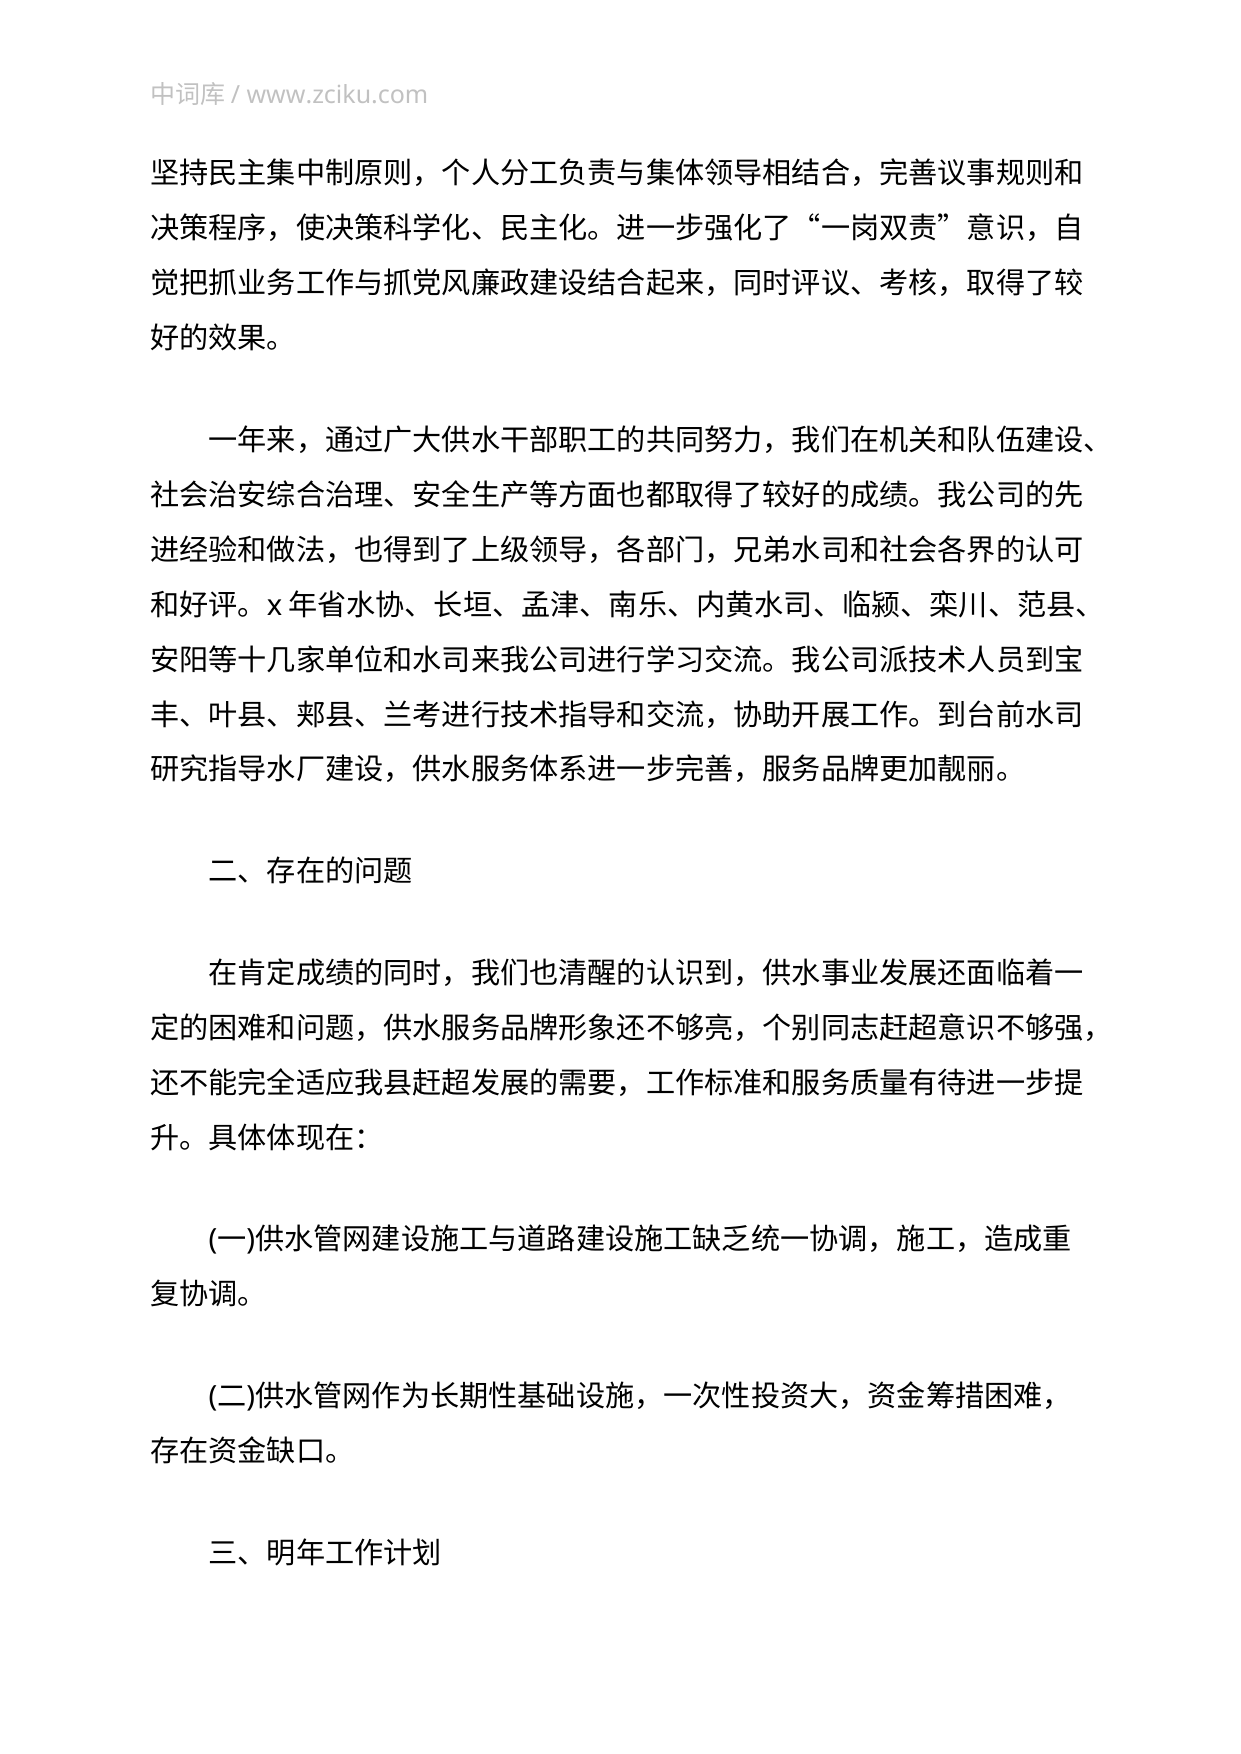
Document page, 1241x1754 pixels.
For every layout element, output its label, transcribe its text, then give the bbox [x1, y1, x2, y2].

text 一年来，通过广大供水干部职工的共同努力，我们在机关和队伍建设、社会治安综合治理、安全生产等方面也都取得了较好的成绩。我公司的先进经验和做法，也得到了上级领导，各部门，兄弟水司和社会各界的认可和好评。x年省水协、长垣、孟津、南乐、内黄水司、临颍、栾川、范县、安阳等十几家单位和水司来我公司进行学习交流。我公司派技术人员到宝丰、叶县、郏县、兰考进行技术指导和交流，协助开展工作。到台前水司研究指导水厂建设，供水服务体系进一步完善，服务品牌更加靓丽。 [150, 416, 1090, 788]
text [150, 150, 1090, 357]
text 二、存在的问题 [150, 848, 1090, 890]
text 在肯定成绩的同时，我们也清醒的认识到，供水事业发展还面临着一定的困难和问题，供水服务品牌形象还不够亮，个别同志赶超意识不够强，还不能完全适应我县赶超发展的需要，工作标准和服务质量有待进一步提升。具体体现在： [150, 949, 1090, 1156]
text (二)供水管网作为长期性基础设施，一次性投资大，资金筹措困难，存在资金缺口。 [150, 1373, 1090, 1470]
text (一)供水管网建设施工与道路建设施工缺乏统一协调，施工，造成重复协调。 [150, 1216, 1090, 1313]
text 三、明年工作计划 [150, 1529, 1090, 1572]
